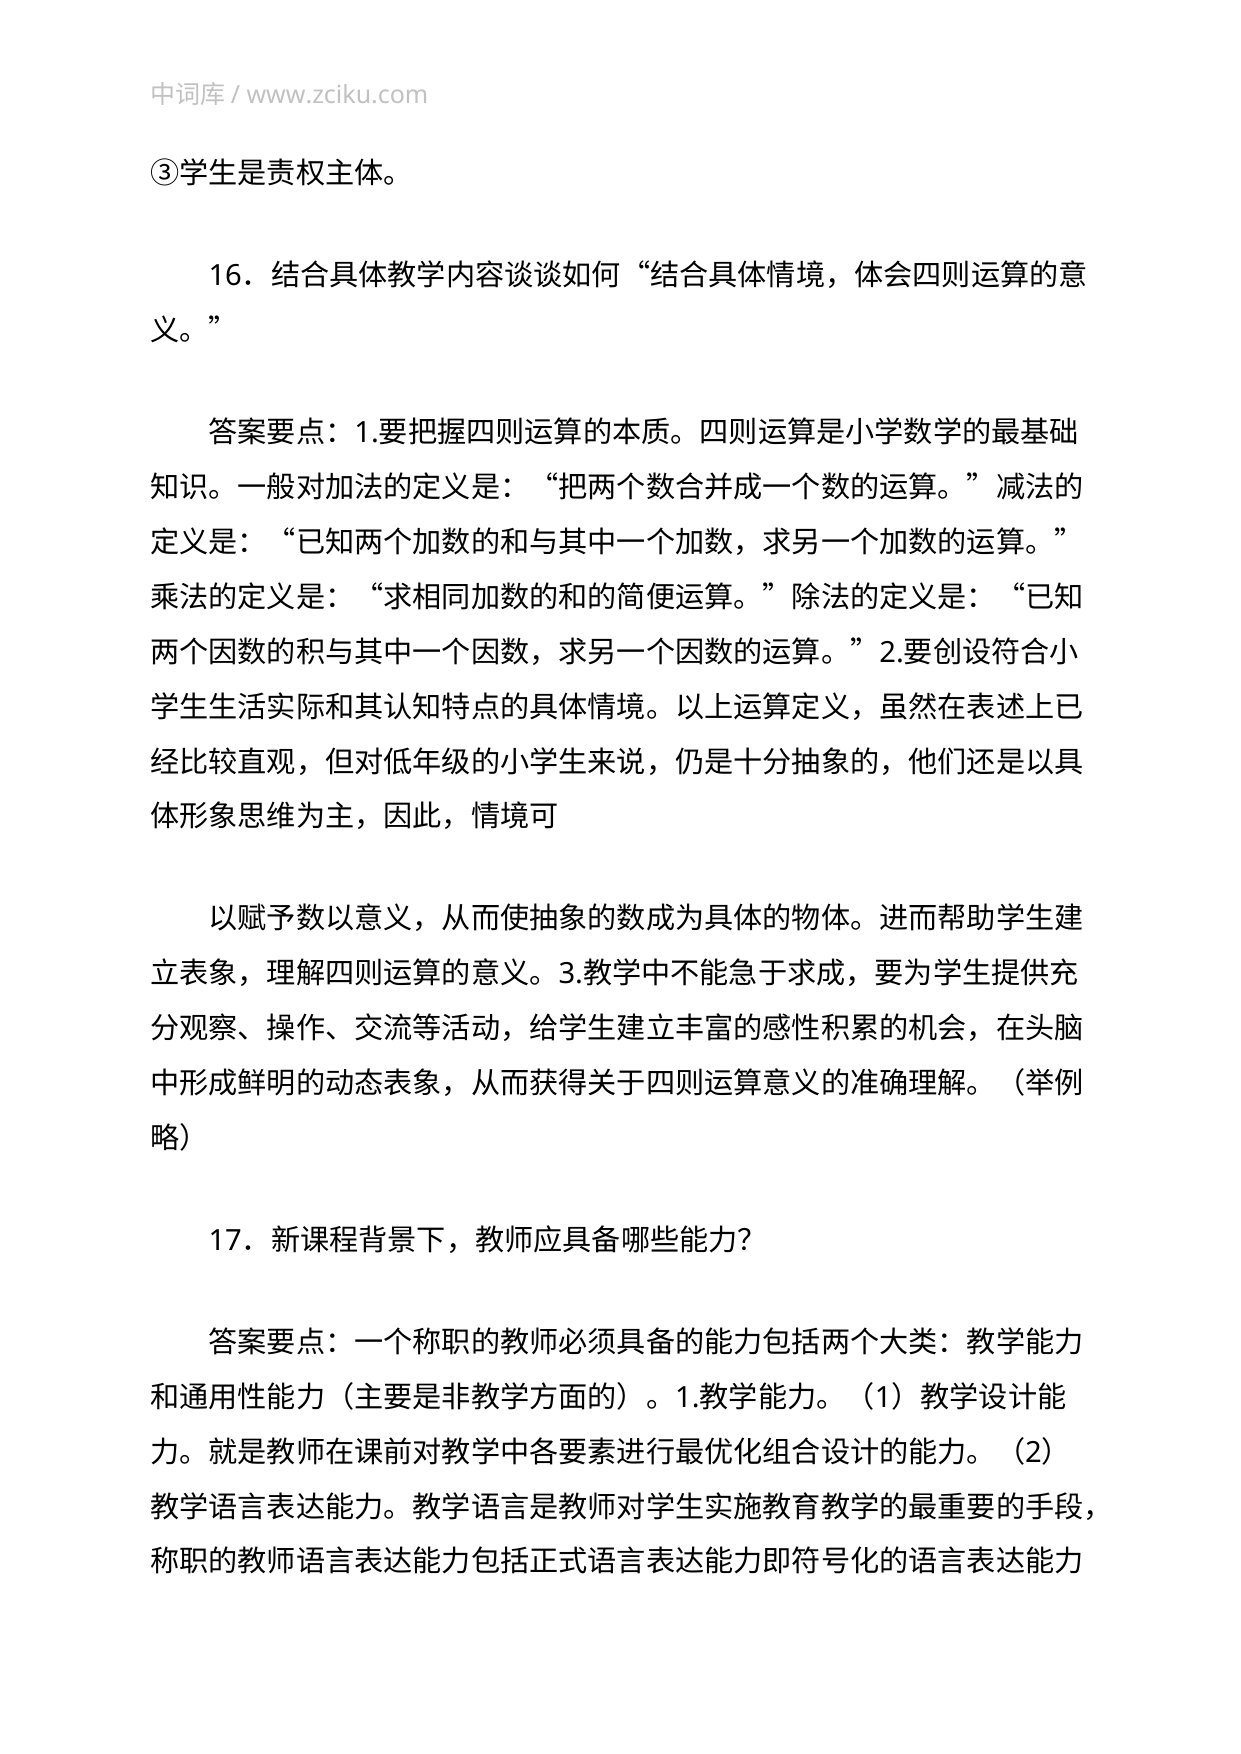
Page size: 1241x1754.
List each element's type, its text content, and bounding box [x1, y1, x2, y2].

text 以赋予数以意义，从而使抽象的数成为具体的物体。进而帮助学生建立表象，理解四则运算的意义。3.教学中不能急于求成，要为学生提供充分观察、操作、交流等活动，给学生建立丰富的感性积累的机会，在头脑中形成鲜明的动态表象，从而获得关于四则运算意义的准确理解。（举例略） [150, 895, 1090, 1157]
text 16．结合具体教学内容谈谈如何“结合具体情境，体会四则运算的意义。” [150, 252, 1090, 349]
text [150, 1318, 1090, 1580]
text 答案要点：1.要把握四则运算的本质。四则运算是小学数学的最基础知识。一般对加法的定义是：“把两个数合并成一个数的运算。”减法的定义是：“已知两个加数的和与其中一个加数，求另一个加数的运算。”乘法的定义是：“求相同加数的和的简便运算。”除法的定义是：“已知两个因数的积与其中一个因数，求另一个因数的运算。”2.要创设符合小学生生活实际和其认知特点的具体情境。以上运算定义，虽然在表述上已经比较直观，但对低年级的小学生来说，仍是十分抽象的，他们还是以具体形象思维为主，因此，情境可 [150, 408, 1090, 835]
text 17．新课程背景下，教师应具备哪些能力？ [150, 1216, 1090, 1259]
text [150, 150, 1090, 192]
